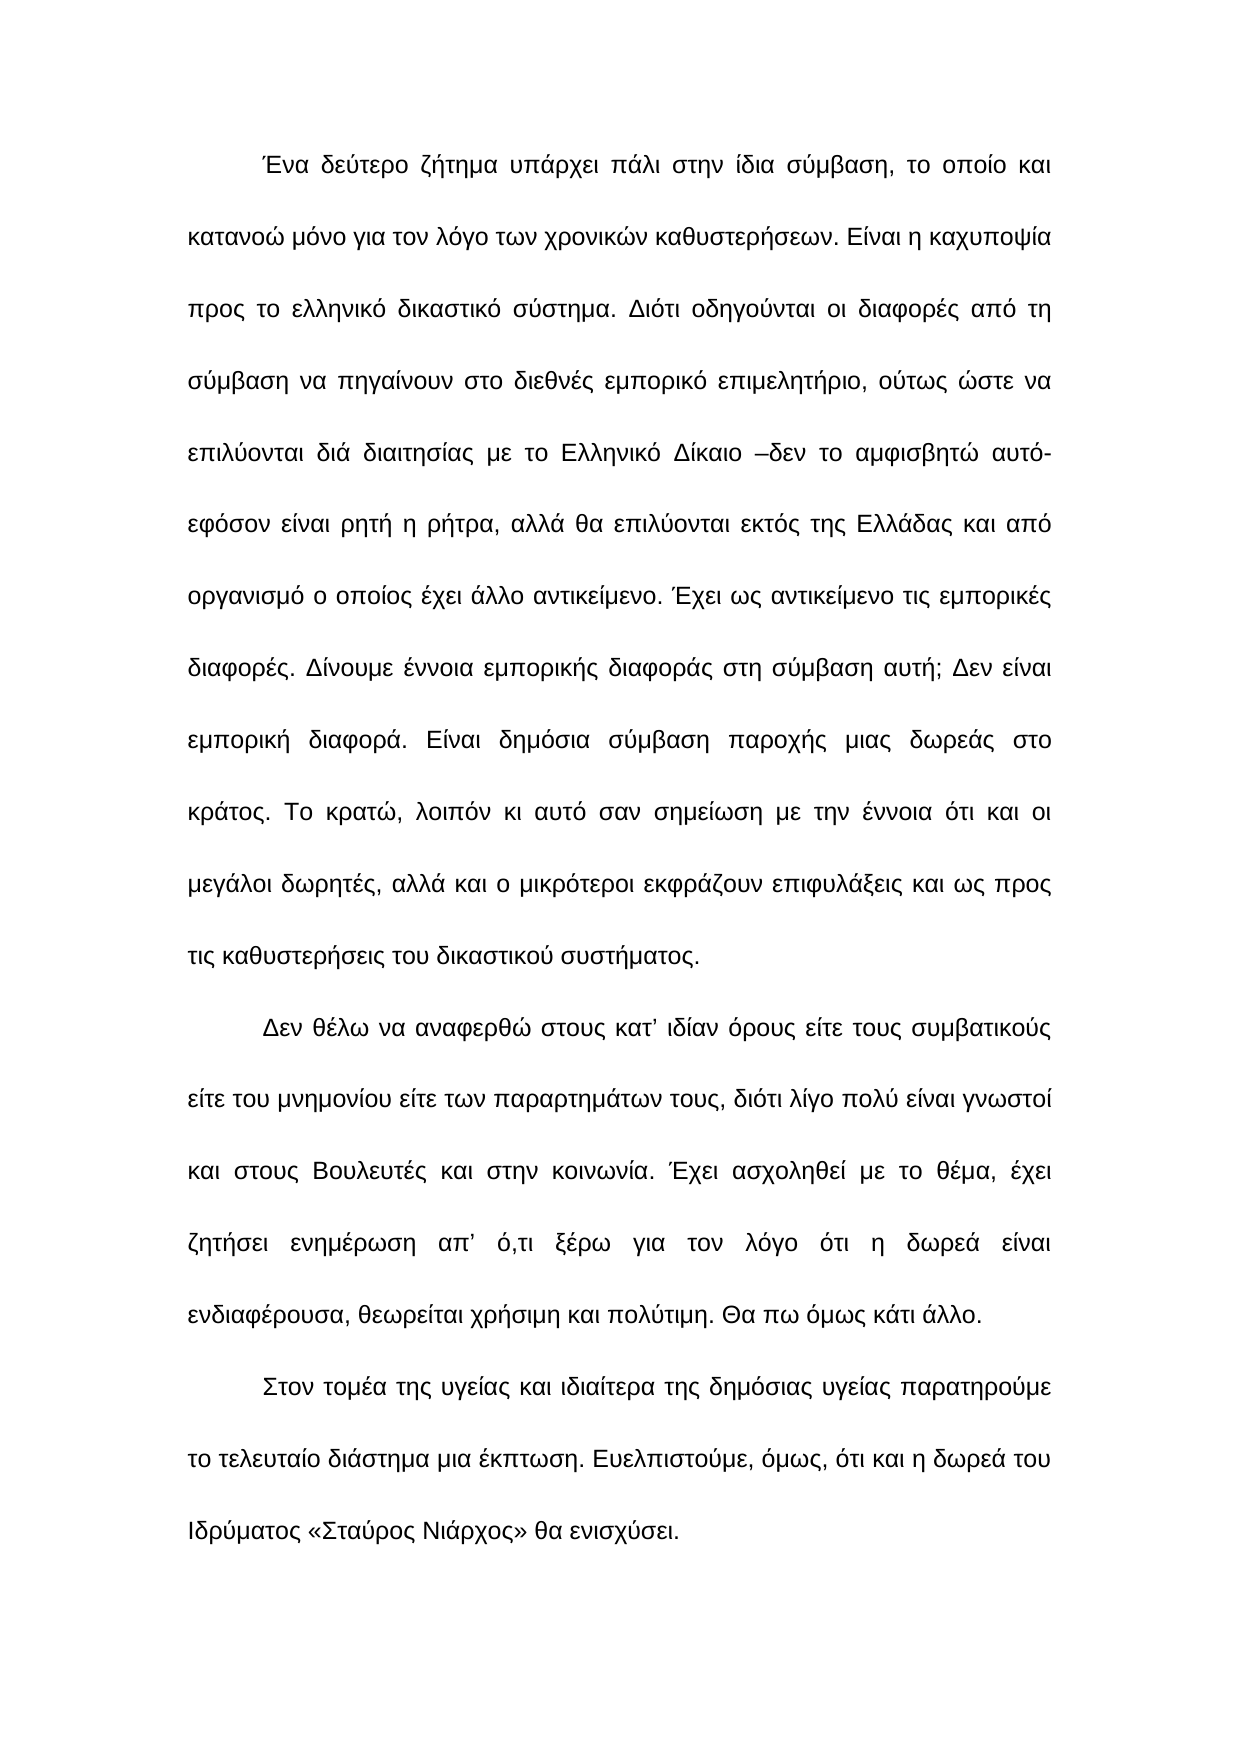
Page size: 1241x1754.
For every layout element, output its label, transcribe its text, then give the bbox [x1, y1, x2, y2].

text Ένα δεύτερο ζήτημα υπάρχει πάλι στην ίδια σύμβαση, το οποίο και κατανοώ μόνο για τον λόγο των χρονικών καθυστερήσεων. Είναι η καχυποψία προς το ελληνικό δικαστικό σύστημα. Διότι οδηγούνται οι διαφορές από τη σύμβαση να πηγαίνουν στο διεθνές εμπορικό επιμελητήριο, ούτως ώστε να επιλύονται διά διαιτησίας με το Ελληνικό Δίκαιο –δεν το αμφισβητώ αυτό- εφόσον είναι ρητή η ρήτρα, αλλά θα επιλύονται εκτός της Ελλάδας και από οργανισμό ο οποίος έχει άλλο αντικείμενο. Έχει ως αντικείμενο τις εμπορικές διαφορές. Δίνουμε έννοια εμπορικής διαφοράς στη σύμβαση αυτή; Δεν είναι εμπορική διαφορά. Είναι δημόσια σύμβαση παροχής μιας δωρεάς στο κράτος. Το κρατώ, λοιπόν κι αυτό σαν σημείωση με την έννοια ότι και οι μεγάλοι δωρητές, αλλά και ο μικρότεροι εκφράζουν επιφυλάξεις και ως προς τις καθυστερήσεις του δικαστικού συστήματος. [187, 150, 1053, 969]
text Δεν θέλω να αναφερθώ στους κατ’ ιδίαν όρους είτε τους συμβατικούς είτε του μνημονίου είτε των παραρτημάτων τους, διότι λίγο πολύ είναι γνωστοί και στους Βουλευτές και στην κοινωνία. Έχει ασχοληθεί με το θέμα, έχει ζητήσει ενημέρωση απ’ ό,τι ξέρω για τον λόγο ότι η δωρεά είναι ενδιαφέρουσα, θεωρείται χρήσιμη και πολύτιμη. Θα πω όμως κάτι άλλο. [187, 1012, 1053, 1329]
text Στον τομέα της υγείας και ιδιαίτερα της δημόσιας υγείας παρατηρούμε το τελευταίο διάστημα μια έκπτωση. Ευελπιστούμε, όμως, ότι και η δωρεά του Ιδρύματος «Σταύρος Νιάρχος» θα ενισχύσει. [187, 1372, 1053, 1544]
